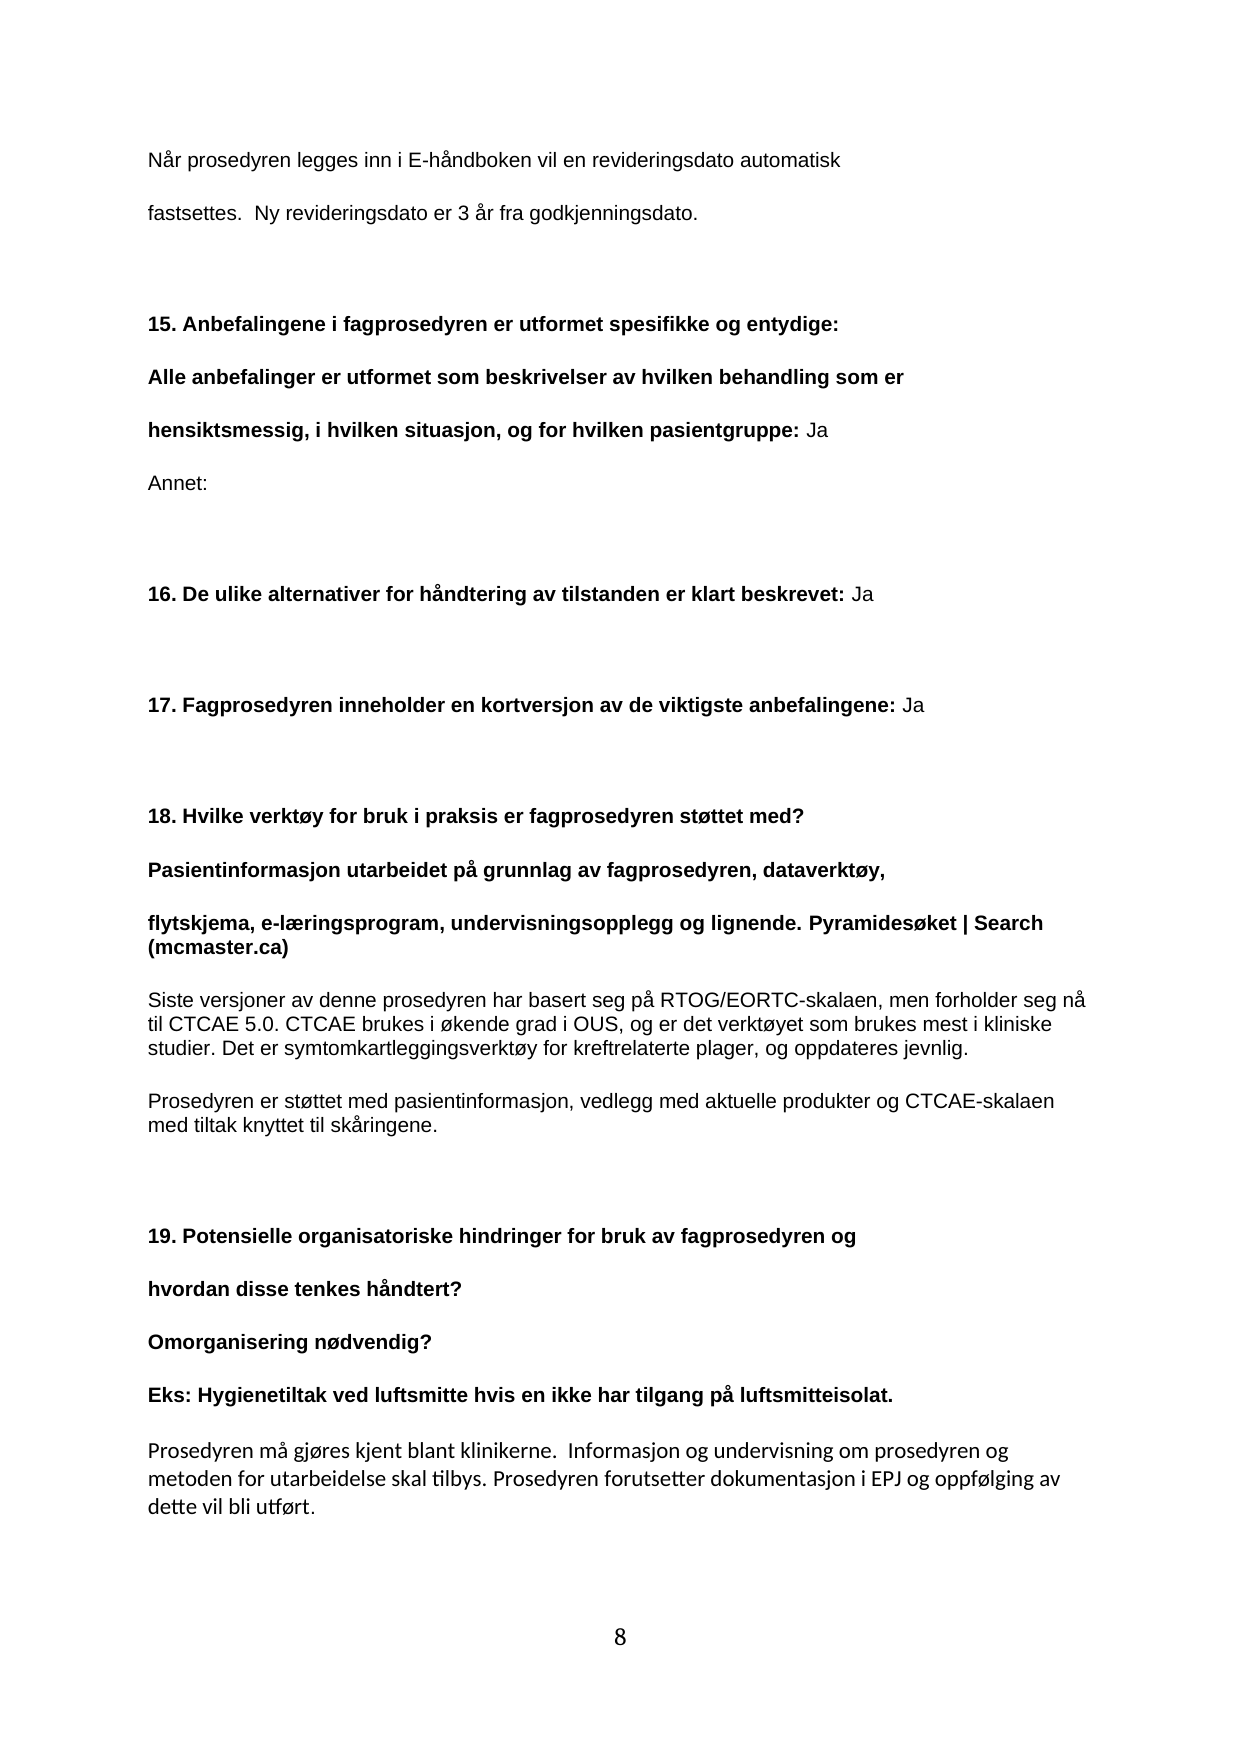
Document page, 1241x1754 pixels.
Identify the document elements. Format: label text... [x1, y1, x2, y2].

text flytskjema, e-læringsprogram, undervisningsopplegg og lignende. Pyramidesøket | Search (mcmaster.ca) [148, 911, 1092, 958]
text 19. Potensielle organisatoriske hindringer for bruk av fagprosedyren og [148, 1224, 1092, 1248]
text fastsettes. Ny revideringsdato er 3 år fra godkjenningsdato. [148, 201, 1092, 225]
text 17. Fagprosedyren inneholder en kortversjon av de viktigste anbefalingene: Ja [148, 693, 1092, 717]
text 18. Hvilke verktøy for bruk i praksis er fagprosedyren støttet med? [148, 804, 1092, 828]
text hvordan disse tenkes håndtert? [148, 1277, 1092, 1301]
text Alle anbefalinger er utformet som beskrivelser av hvilken behandling som er [148, 365, 1092, 389]
text Når prosedyren legges inn i E-håndboken vil en revideringsdato automatisk [148, 148, 1092, 172]
text hensiktsmessig, i hvilken situasjon, og for hvilken pasientgruppe: Ja [148, 418, 1092, 442]
text Pasientinformasjon utarbeidet på grunnlag av fagprosedyren, dataverktøy, [148, 857, 1092, 881]
text Prosedyren er støttet med pasientinformasjon, vedlegg med aktuelle produkter og CTCAE-skalaen med tiltak knyttet til skåringene. [148, 1089, 1092, 1137]
text Annet: [148, 471, 1092, 495]
text Eks: Hygienetiltak ved luftsmitte hvis en ikke har tilgang på luftsmitteisolat. [148, 1383, 1092, 1407]
text 16. De ulike alternativer for håndtering av tilstanden er klart beskrevet: Ja [148, 582, 1092, 606]
text Omorganisering nødvendig? [148, 1330, 1092, 1354]
text 15. Anbefalingene i fagprosedyren er utformet spesifikke og entydige: [148, 312, 1092, 336]
text Prosedyren må gjøres kjent blant klinikerne. Informasjon og undervisning om prosedyren og metoden for utarbeidelse skal tilbys. Prosedyren forutsetter dokumentasjon i EPJ og oppfølging av dette vil bli utført. [148, 1436, 1092, 1520]
text Siste versjoner av denne prosedyren har basert seg på RTOG/EORTC-skalaen, men forholder seg nå til CTCAE 5.0. CTCAE brukes i økende grad i OUS, og er det verktøyet som brukes mest i kliniske studier. Det er symtomkartleggingsverktøy for kreftrelaterte plager, og oppdateres jevnlig. [148, 988, 1092, 1059]
